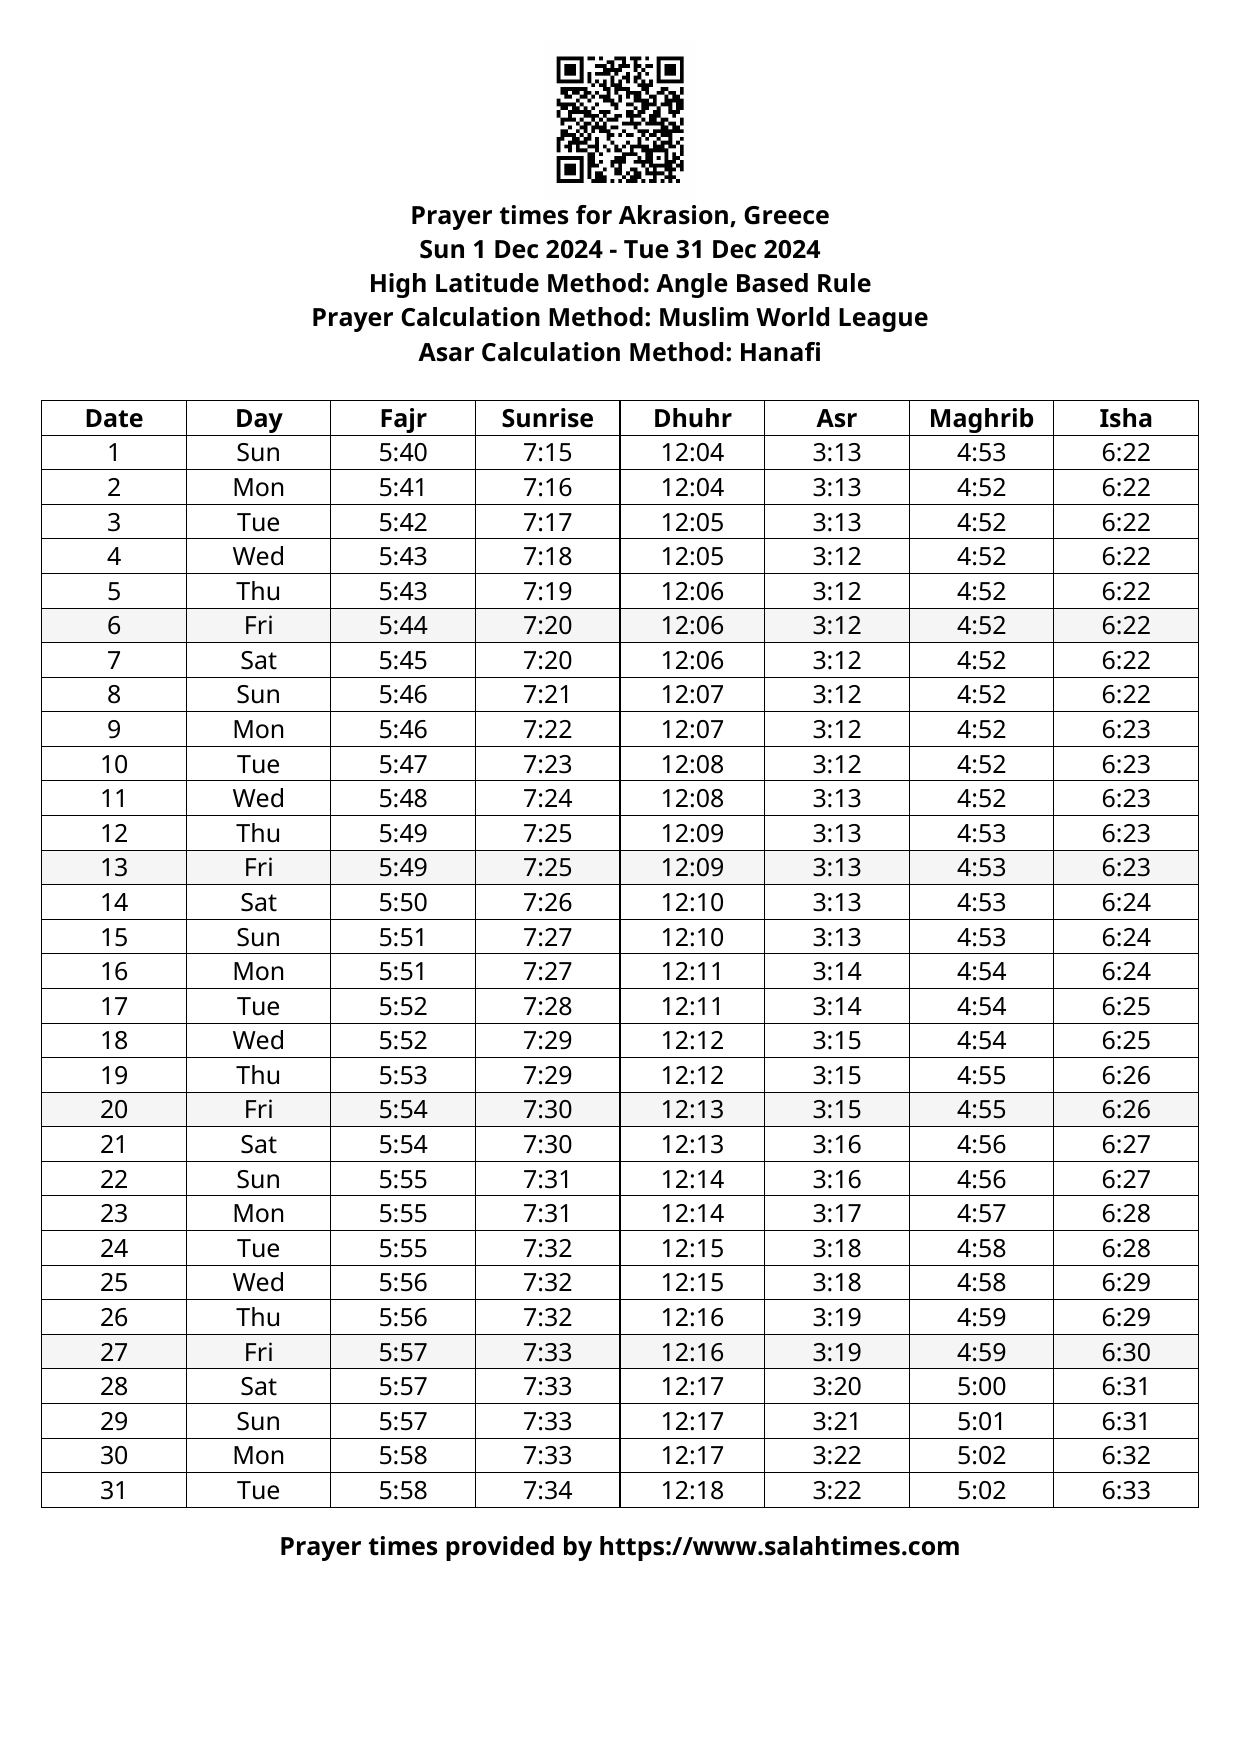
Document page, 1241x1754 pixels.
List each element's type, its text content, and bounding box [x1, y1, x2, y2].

table_header Maghrib [910, 401, 1053, 434]
table_cell 7:20 [476, 609, 619, 642]
table_cell Tue [187, 1473, 330, 1507]
table_cell 3 [42, 505, 186, 538]
table_cell 4:57 [910, 1196, 1053, 1230]
table_cell Tue [187, 747, 330, 780]
table_cell 5:57 [331, 1335, 475, 1368]
table_cell 12:15 [621, 1231, 764, 1264]
table_cell 7:25 [476, 816, 619, 849]
table_cell 5:56 [331, 1300, 475, 1334]
table_cell 31 [42, 1473, 186, 1507]
table_cell 7:26 [476, 885, 619, 919]
table_cell 5:58 [331, 1473, 475, 1507]
table_cell 5 [42, 574, 186, 607]
table_cell 5:48 [331, 781, 475, 815]
table_cell 3:22 [765, 1473, 909, 1507]
table_cell 4:52 [910, 505, 1053, 538]
table_cell 5:41 [331, 470, 475, 504]
table_cell Sun [187, 1404, 330, 1437]
table_cell 5:42 [331, 505, 475, 538]
table_cell 6:23 [1054, 712, 1198, 746]
table_cell 5:51 [331, 920, 475, 953]
table_cell 4:56 [910, 1162, 1053, 1195]
table_cell 4:55 [910, 1093, 1053, 1126]
table_cell 7:33 [476, 1404, 619, 1437]
table_cell 12:07 [621, 678, 764, 711]
table_cell 3:15 [765, 1093, 909, 1126]
table_cell 6:31 [1054, 1369, 1198, 1403]
table_cell Sat [187, 643, 330, 677]
table_cell 12:11 [621, 954, 764, 988]
table_cell 12:06 [621, 643, 764, 677]
table_cell 12:09 [621, 816, 764, 849]
text High Latitude Method: Angle Based Rule [42, 266, 1198, 300]
table_cell 5:49 [331, 851, 475, 884]
table_cell 4:56 [910, 1127, 1053, 1161]
table_cell 15 [42, 920, 186, 953]
table_cell Mon [187, 1439, 330, 1472]
table_cell 5:43 [331, 539, 475, 573]
table_cell 8 [42, 678, 186, 711]
table_cell 3:15 [765, 1024, 909, 1057]
table_cell 3:20 [765, 1369, 909, 1403]
table_cell 6:26 [1054, 1058, 1198, 1092]
table_cell 3:18 [765, 1231, 909, 1264]
table_cell Mon [187, 1196, 330, 1230]
table_cell Thu [187, 816, 330, 849]
table_cell 4:55 [910, 1058, 1053, 1092]
table_cell Sat [187, 1127, 330, 1161]
table_cell 7:31 [476, 1196, 619, 1230]
table_cell Mon [187, 712, 330, 746]
table_cell 18 [42, 1024, 186, 1057]
table_cell 7:24 [476, 781, 619, 815]
table_cell 25 [42, 1266, 186, 1299]
table_cell 12:07 [621, 712, 764, 746]
table_cell 12:16 [621, 1335, 764, 1368]
table_cell 12:06 [621, 609, 764, 642]
table_cell 6:25 [1054, 1024, 1198, 1057]
table_cell 4:53 [910, 816, 1053, 849]
table_cell Thu [187, 574, 330, 607]
table_cell 7:30 [476, 1093, 619, 1126]
table_cell Fri [187, 1093, 330, 1126]
table_cell 7:33 [476, 1439, 619, 1472]
table_cell 6:22 [1054, 505, 1198, 538]
table_cell 5:02 [910, 1473, 1053, 1507]
table_cell 12:04 [621, 436, 764, 469]
table_cell 5:49 [331, 816, 475, 849]
table_cell 4:59 [910, 1335, 1053, 1368]
table_cell 16 [42, 954, 186, 988]
table_cell 6:22 [1054, 574, 1198, 607]
table_cell 12:08 [621, 781, 764, 815]
table_cell 7:31 [476, 1162, 619, 1195]
table_cell 7:33 [476, 1369, 619, 1403]
table_cell 4:53 [910, 436, 1053, 469]
table_cell 6:23 [1054, 816, 1198, 849]
table_cell 1 [42, 436, 186, 469]
table_cell 5:52 [331, 989, 475, 1022]
table_cell 7:17 [476, 505, 619, 538]
table_cell Sun [187, 1162, 330, 1195]
table_cell 5:40 [331, 436, 475, 469]
table_cell 6:23 [1054, 747, 1198, 780]
table_cell 6:30 [1054, 1335, 1198, 1368]
table_cell 6:22 [1054, 436, 1198, 469]
table_cell 12:08 [621, 747, 764, 780]
table_cell 7 [42, 643, 186, 677]
table_header Fajr [331, 401, 475, 434]
table_cell 6:24 [1054, 885, 1198, 919]
table_cell 7:15 [476, 436, 619, 469]
table_cell 5:43 [331, 574, 475, 607]
table_cell 6:31 [1054, 1404, 1198, 1437]
table_cell 5:45 [331, 643, 475, 677]
table_cell Sat [187, 885, 330, 919]
table_cell 3:13 [765, 470, 909, 504]
table_cell Fri [187, 851, 330, 884]
table_cell 3:19 [765, 1300, 909, 1334]
table_cell 10 [42, 747, 186, 780]
table_cell 26 [42, 1300, 186, 1334]
table_cell 19 [42, 1058, 186, 1092]
table_cell 5:55 [331, 1196, 475, 1230]
table_cell 5:51 [331, 954, 475, 988]
table_cell 7:32 [476, 1300, 619, 1334]
table_cell 7:25 [476, 851, 619, 884]
table_cell 5:50 [331, 885, 475, 919]
table_cell 3:12 [765, 574, 909, 607]
table_cell 4:52 [910, 574, 1053, 607]
table_cell Fri [187, 1335, 330, 1368]
table_cell 12:16 [621, 1300, 764, 1334]
table_cell 3:12 [765, 609, 909, 642]
table_cell 5:01 [910, 1404, 1053, 1437]
table_cell 3:16 [765, 1162, 909, 1195]
table_cell 12:04 [621, 470, 764, 504]
table_cell 5:54 [331, 1093, 475, 1126]
table_cell 3:13 [765, 851, 909, 884]
table_cell 30 [42, 1439, 186, 1472]
table_cell 12:11 [621, 989, 764, 1022]
table_cell 12:17 [621, 1369, 764, 1403]
table_cell 6:32 [1054, 1439, 1198, 1472]
table_cell 4:52 [910, 609, 1053, 642]
table_cell 9 [42, 712, 186, 746]
table_cell 7:21 [476, 678, 619, 711]
table_cell Thu [187, 1300, 330, 1334]
table_cell 12:12 [621, 1024, 764, 1057]
table_cell 7:30 [476, 1127, 619, 1161]
table_cell 7:19 [476, 574, 619, 607]
table_cell 3:13 [765, 505, 909, 538]
table_header Day [187, 401, 330, 434]
table_cell 24 [42, 1231, 186, 1264]
table_cell 3:22 [765, 1439, 909, 1472]
table_cell 6:22 [1054, 643, 1198, 677]
table_cell 6:22 [1054, 609, 1198, 642]
table_cell 3:12 [765, 712, 909, 746]
table_cell 12:18 [621, 1473, 764, 1507]
table_cell 12:14 [621, 1162, 764, 1195]
table_cell 5:57 [331, 1404, 475, 1437]
table_cell 4:54 [910, 954, 1053, 988]
table_cell 6:22 [1054, 678, 1198, 711]
table_cell 4:52 [910, 712, 1053, 746]
table_cell 23 [42, 1196, 186, 1230]
table_cell 28 [42, 1369, 186, 1403]
table_cell 27 [42, 1335, 186, 1368]
table_cell 7:34 [476, 1473, 619, 1507]
table_cell Sun [187, 436, 330, 469]
table_cell 7:16 [476, 470, 619, 504]
table_cell 5:46 [331, 712, 475, 746]
table_cell 20 [42, 1093, 186, 1126]
table_cell 3:12 [765, 678, 909, 711]
table_cell 3:13 [765, 816, 909, 849]
text Asar Calculation Method: Hanafi [42, 334, 1198, 368]
table_cell 5:52 [331, 1024, 475, 1057]
table_cell Tue [187, 1231, 330, 1264]
table_cell 13 [42, 851, 186, 884]
table_cell 14 [42, 885, 186, 919]
table_cell 7:28 [476, 989, 619, 1022]
table_cell 11 [42, 781, 186, 815]
table_cell Fri [187, 609, 330, 642]
table_cell 5:58 [331, 1439, 475, 1472]
table_cell 5:54 [331, 1127, 475, 1161]
table_cell Mon [187, 470, 330, 504]
table_cell 4:52 [910, 643, 1053, 677]
table_cell 6:29 [1054, 1266, 1198, 1299]
table_cell Wed [187, 1024, 330, 1057]
table_cell 5:55 [331, 1162, 475, 1195]
table_cell 29 [42, 1404, 186, 1437]
table_cell 12:15 [621, 1266, 764, 1299]
table_cell 5:56 [331, 1266, 475, 1299]
table_cell 7:29 [476, 1058, 619, 1092]
table_cell 6:23 [1054, 851, 1198, 884]
table_cell 5:47 [331, 747, 475, 780]
table_cell 7:23 [476, 747, 619, 780]
table_cell 7:18 [476, 539, 619, 573]
table_cell 4 [42, 539, 186, 573]
table_cell 4:58 [910, 1231, 1053, 1264]
table_cell 12:05 [621, 505, 764, 538]
table_cell Tue [187, 989, 330, 1022]
table_cell 4:59 [910, 1300, 1053, 1334]
table_cell 3:16 [765, 1127, 909, 1161]
table_cell 6:28 [1054, 1231, 1198, 1264]
table_cell 3:15 [765, 1058, 909, 1092]
table_cell 5:53 [331, 1058, 475, 1092]
text Prayer Calculation Method: Muslim World League [42, 300, 1198, 334]
table_cell 6:22 [1054, 470, 1198, 504]
table_cell 7:32 [476, 1266, 619, 1299]
table_cell 4:54 [910, 1024, 1053, 1057]
table_cell 5:46 [331, 678, 475, 711]
table_cell 12:13 [621, 1127, 764, 1161]
table_cell 7:29 [476, 1024, 619, 1057]
table_cell 6:24 [1054, 954, 1198, 988]
table_cell 6:26 [1054, 1093, 1198, 1126]
table_cell 6:29 [1054, 1300, 1198, 1334]
table_cell 7:33 [476, 1335, 619, 1368]
table_cell 3:12 [765, 539, 909, 573]
table_cell 4:58 [910, 1266, 1053, 1299]
table_header Dhuhr [621, 401, 764, 434]
table_cell 12 [42, 816, 186, 849]
table_cell 5:00 [910, 1369, 1053, 1403]
table_cell 6:22 [1054, 539, 1198, 573]
table_cell 3:17 [765, 1196, 909, 1230]
table_cell 3:12 [765, 643, 909, 677]
table_cell 21 [42, 1127, 186, 1161]
table_cell 12:05 [621, 539, 764, 573]
table_header Isha [1054, 401, 1198, 434]
table_cell 6:27 [1054, 1127, 1198, 1161]
table_cell 5:57 [331, 1369, 475, 1403]
text Sun 1 Dec 2024 - Tue 31 Dec 2024 [42, 232, 1198, 266]
table_cell 4:52 [910, 470, 1053, 504]
table_cell Sat [187, 1369, 330, 1403]
table_cell 4:54 [910, 989, 1053, 1022]
table_cell 5:44 [331, 609, 475, 642]
table_cell 6:27 [1054, 1162, 1198, 1195]
table_cell Tue [187, 505, 330, 538]
table_cell 3:13 [765, 920, 909, 953]
table_cell 4:53 [910, 885, 1053, 919]
table_cell 7:27 [476, 920, 619, 953]
table_cell 6:33 [1054, 1473, 1198, 1507]
text Prayer times provided by https://www.salahtimes.com [42, 1528, 1198, 1563]
table_cell Thu [187, 1058, 330, 1092]
table_cell 2 [42, 470, 186, 504]
table_header Asr [765, 401, 909, 434]
table_cell 4:53 [910, 920, 1053, 953]
table_cell 12:12 [621, 1058, 764, 1092]
table_cell 5:02 [910, 1439, 1053, 1472]
table_cell 12:17 [621, 1404, 764, 1437]
table_cell 6 [42, 609, 186, 642]
table_cell 3:14 [765, 954, 909, 988]
table_cell 4:53 [910, 851, 1053, 884]
table_cell 7:22 [476, 712, 619, 746]
table_cell 3:19 [765, 1335, 909, 1368]
table_cell 12:06 [621, 574, 764, 607]
table_cell 7:27 [476, 954, 619, 988]
table_cell Mon [187, 954, 330, 988]
table_cell 7:20 [476, 643, 619, 677]
table_header Sunrise [476, 401, 619, 434]
table_cell 3:21 [765, 1404, 909, 1437]
table_cell 6:28 [1054, 1196, 1198, 1230]
table_cell 3:12 [765, 747, 909, 780]
table_cell 12:09 [621, 851, 764, 884]
table_cell 3:13 [765, 781, 909, 815]
text Prayer times for Akrasion, Greece [42, 198, 1198, 232]
table_cell 5:55 [331, 1231, 475, 1264]
table_header Date [42, 401, 186, 434]
table_cell 4:52 [910, 539, 1053, 573]
table_cell 3:13 [765, 885, 909, 919]
table_cell 17 [42, 989, 186, 1022]
table_cell 4:52 [910, 781, 1053, 815]
table_cell 4:52 [910, 678, 1053, 711]
table_cell 22 [42, 1162, 186, 1195]
table_cell 3:14 [765, 989, 909, 1022]
table_cell 6:24 [1054, 920, 1198, 953]
table_cell Sun [187, 920, 330, 953]
table_cell 12:17 [621, 1439, 764, 1472]
table_cell 12:14 [621, 1196, 764, 1230]
table_cell 12:10 [621, 920, 764, 953]
table_cell Wed [187, 781, 330, 815]
table_cell 12:13 [621, 1093, 764, 1126]
table_cell 12:10 [621, 885, 764, 919]
picture [542, 41, 699, 198]
table_cell 3:13 [765, 436, 909, 469]
table_cell Wed [187, 539, 330, 573]
table_cell 3:18 [765, 1266, 909, 1299]
table_cell 6:23 [1054, 781, 1198, 815]
table_cell Sun [187, 678, 330, 711]
table_cell 4:52 [910, 747, 1053, 780]
table_cell 7:32 [476, 1231, 619, 1264]
table_cell Wed [187, 1266, 330, 1299]
table_cell 6:25 [1054, 989, 1198, 1022]
